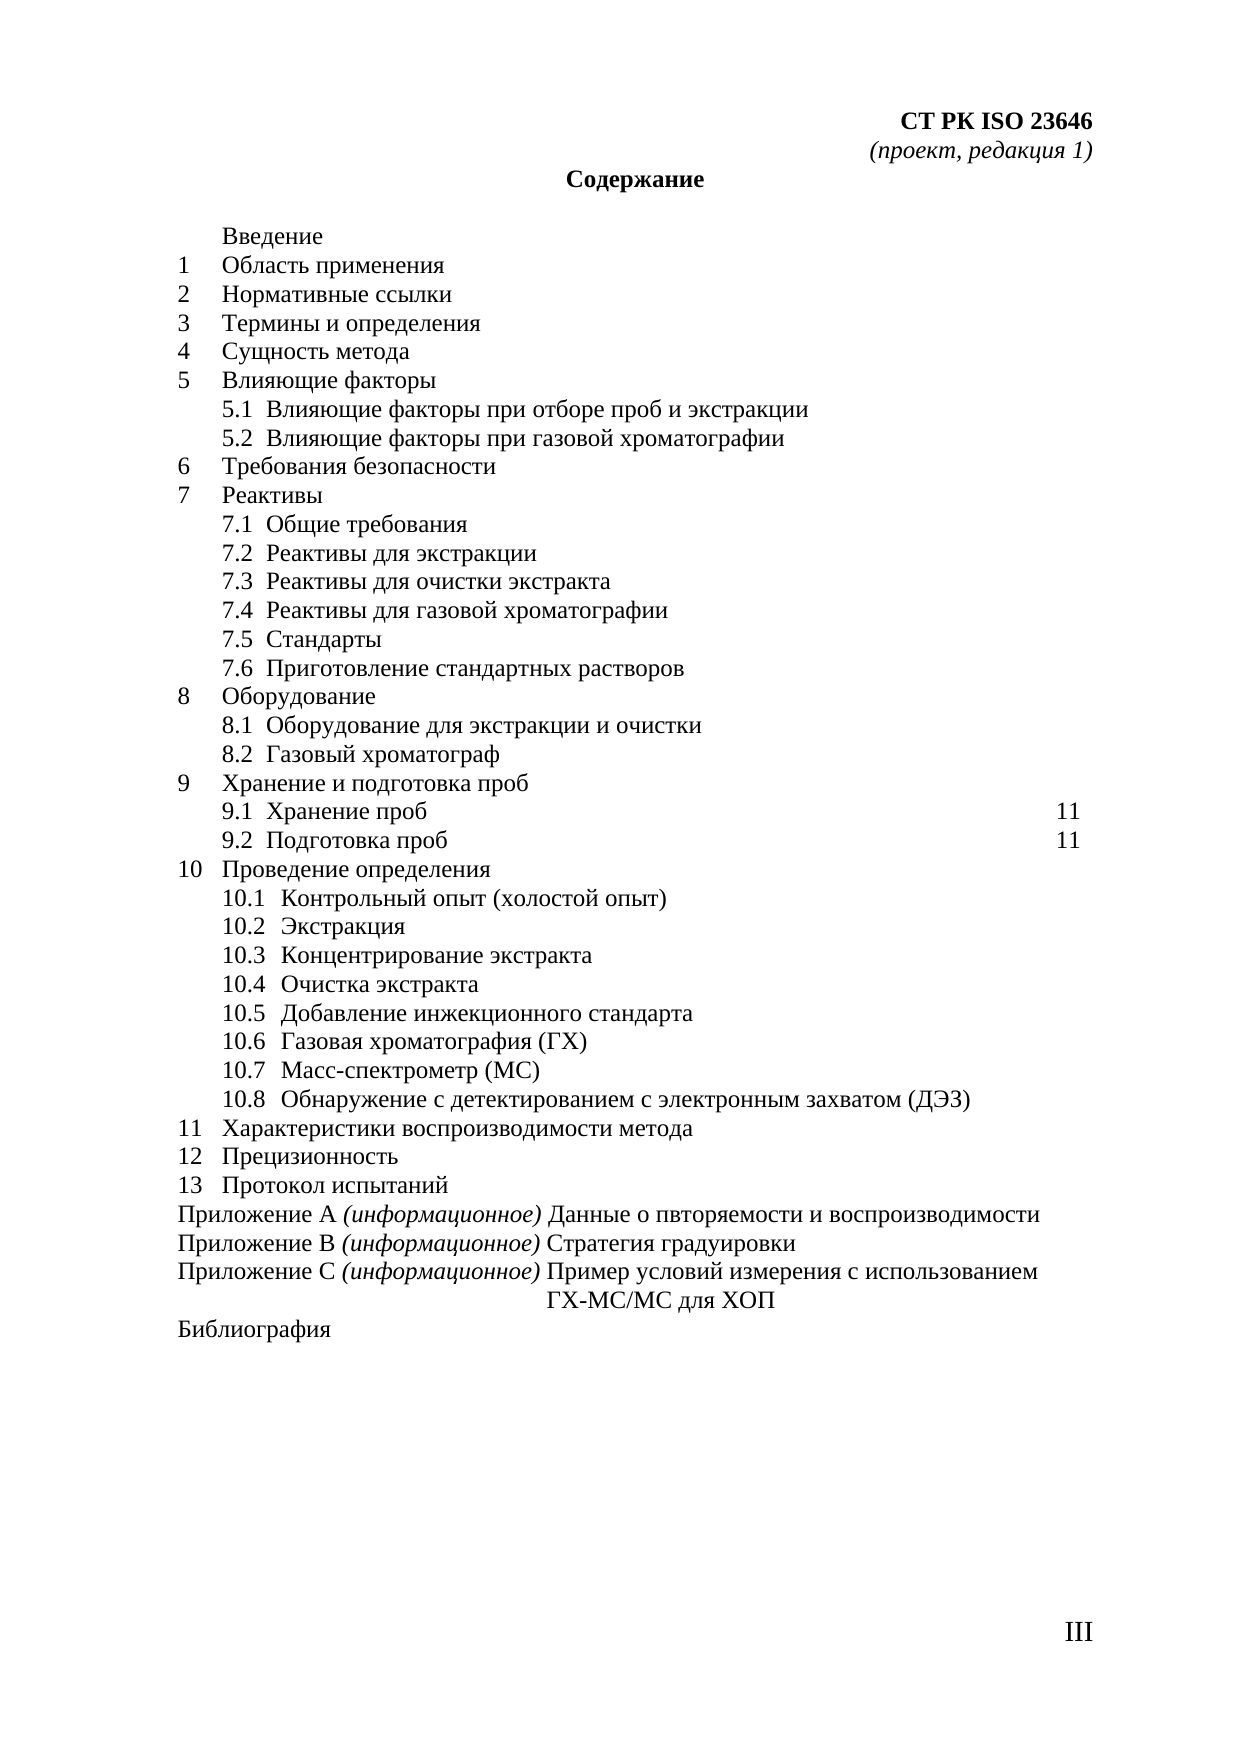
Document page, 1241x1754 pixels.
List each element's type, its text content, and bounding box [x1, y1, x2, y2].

text 4 Сущность метода 4 [118, 336, 1044, 365]
text 9.2 Подготовка проб 11 [222, 825, 1081, 854]
text Введение IV [118, 221, 1044, 250]
text Приложение В (информационное) Стратегия градуировки 27 [118, 1228, 1044, 1256]
text 7.1 Общие требования 5 [118, 509, 1044, 538]
text 13 Протокол испытаний 23 [118, 1170, 1044, 1199]
text 10.6 Газовая хроматография (ГХ) 16 [118, 1026, 1044, 1055]
text 2 Нормативные ссылки 2 [118, 279, 1044, 308]
text Содержание [118, 164, 1092, 193]
text 12 Прецизионность 23 [118, 1141, 1044, 1170]
text 7.4 Реактивы для газовой хроматографии 6 [118, 595, 1044, 624]
text 7.2 Реактивы для экстракции 5 [118, 538, 1044, 566]
text 6 Требования безопасности 5 [118, 451, 1044, 480]
text Приложение А (информационное) Данные о пвторяемости и воспроизводимости 24 [118, 1199, 1044, 1228]
text 5.2 Влияющие факторы при газовой хроматографии 4 [118, 423, 1044, 451]
text 10 Проведение определения 11 [118, 854, 1044, 883]
text 10.7 Масс-спектрометр (МС) 17 [118, 1055, 1044, 1084]
text 7.3 Реактивы для очистки экстракта 5 [118, 566, 1044, 595]
text 8 Оборудование 10 [118, 681, 1044, 710]
text 8.2 Газовый хроматограф 10 [118, 739, 1044, 768]
text 10.1 Контрольный опыт (холостой опыт) 11 [118, 883, 1044, 911]
text 10.5 Добавление инжекционного стандарта 16 [118, 998, 1044, 1026]
text 7.5 Стандарты 7 [118, 624, 1044, 653]
text 10.3 Концентрирование экстракта 14 [118, 940, 1044, 969]
text 5.1 Влияющие факторы при отборе проб и экстракции 4 [118, 394, 1044, 423]
text 11 Характеристики воспроизводимости метода 22 [118, 1113, 1044, 1141]
text Приложение С (информационное) Пример условий измерения с использованием ГХ-МС/МС для ХОП 28 [177, 1256, 1044, 1314]
text 9.1 Хранение проб 11 [222, 796, 1081, 825]
text 7 Реактивы 5 [118, 480, 1044, 509]
text 3 Термины и определения 3 [118, 308, 1044, 336]
text 5 Влияющие факторы 4 [118, 365, 1044, 394]
text 9 Хранение и подготовка проб 11 [118, 768, 1044, 796]
text 10.2 Экстракция 12 [118, 911, 1044, 940]
text Библиография 30 [118, 1314, 1044, 1343]
text 8.1 Оборудование для экстракции и очистки 10 [118, 710, 1044, 739]
text 10.8 Обнаружение с детектированием с электронным захватом (ДЭЗ) 21 [118, 1084, 1044, 1113]
text 1 Область применения 1 [118, 250, 1044, 279]
text 7.6 Приготовление стандартных растворов 9 [118, 653, 1044, 681]
text 10.4 Очистка экстракта 14 [118, 969, 1044, 998]
